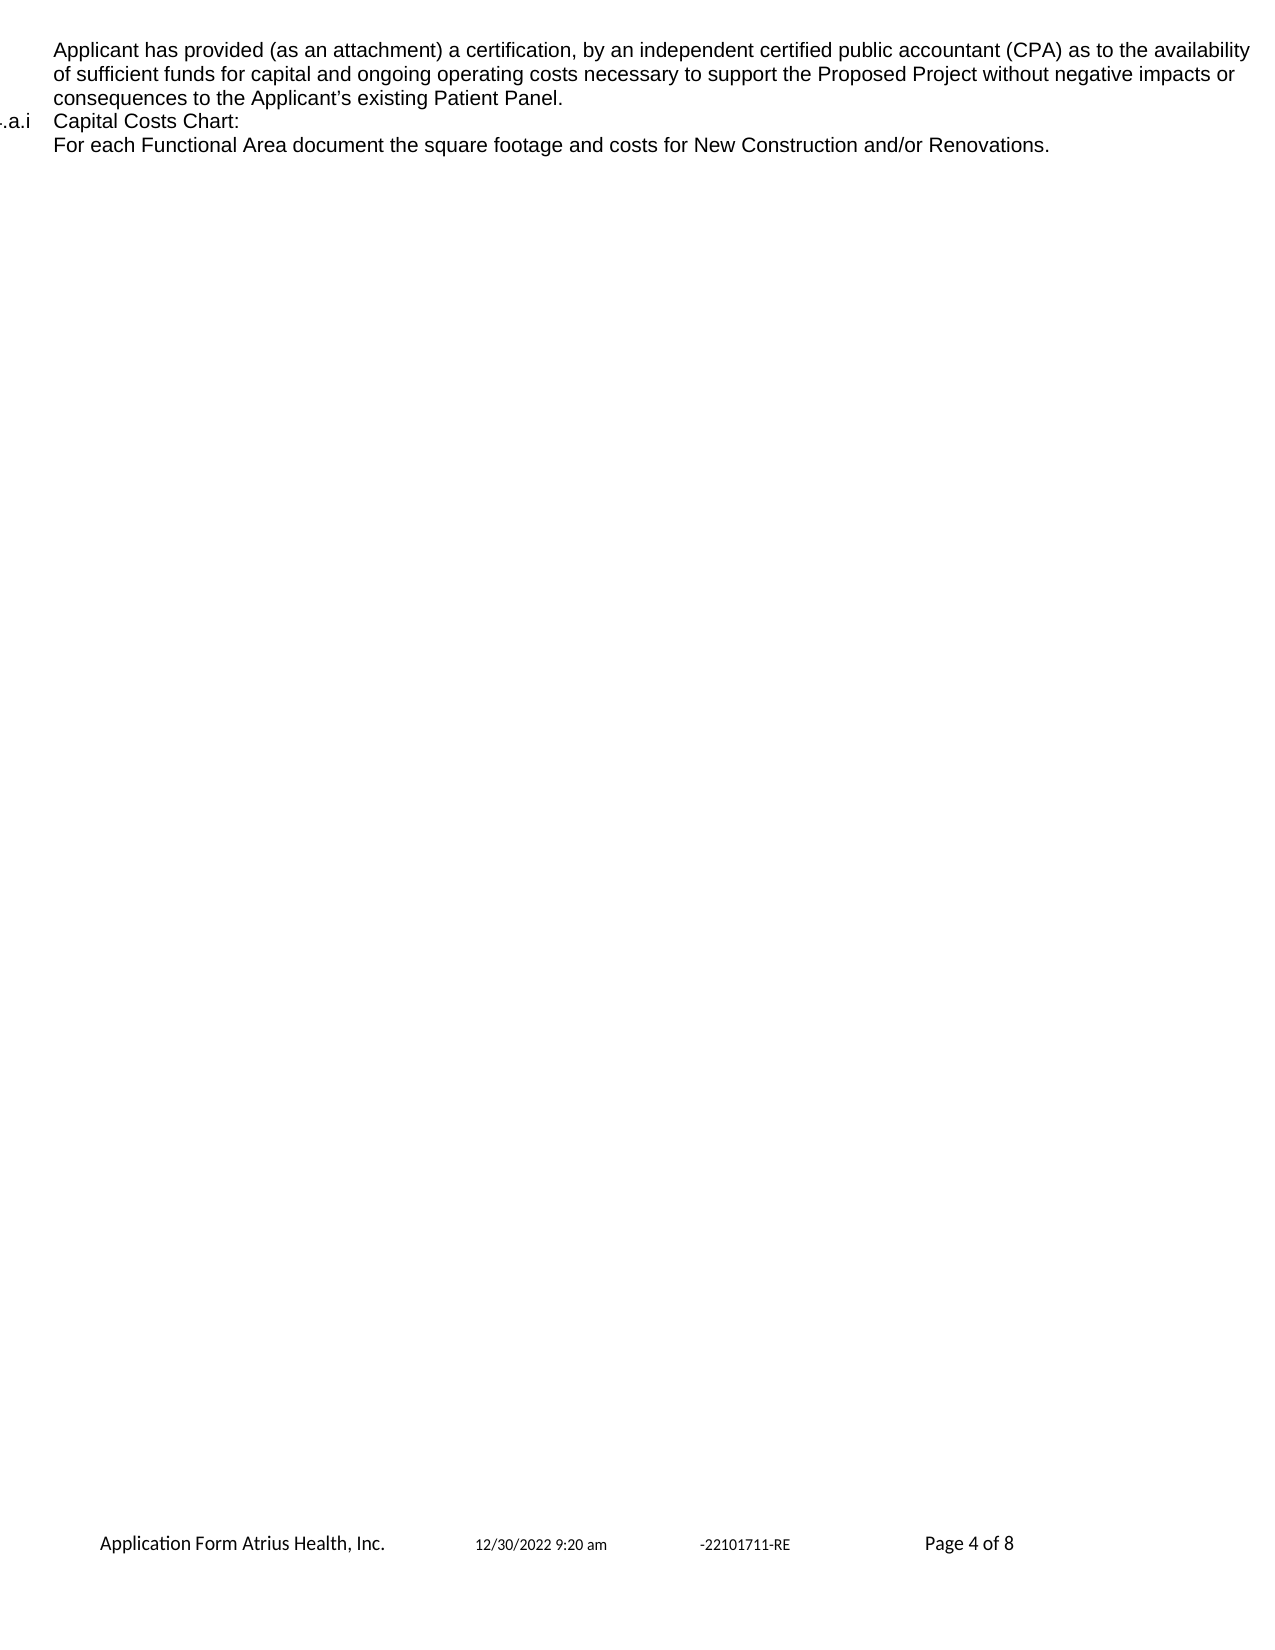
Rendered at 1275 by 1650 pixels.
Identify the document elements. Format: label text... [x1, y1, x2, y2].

text F4.a.i Capital Costs Chart: [0, 109, 1273, 133]
text Applicant has provided (as an attachment) a certification, by an independent certified public accountant (CPA) as to the availability of sufficient funds for capital and ongoing operating costs necessary to support the Proposed Project without negative impacts or consequences to the Applicant’s existing Patient Panel. [53, 37, 1273, 109]
text For each Functional Area document the square footage and costs for New Construction and/or Renovations. [53, 133, 1273, 157]
